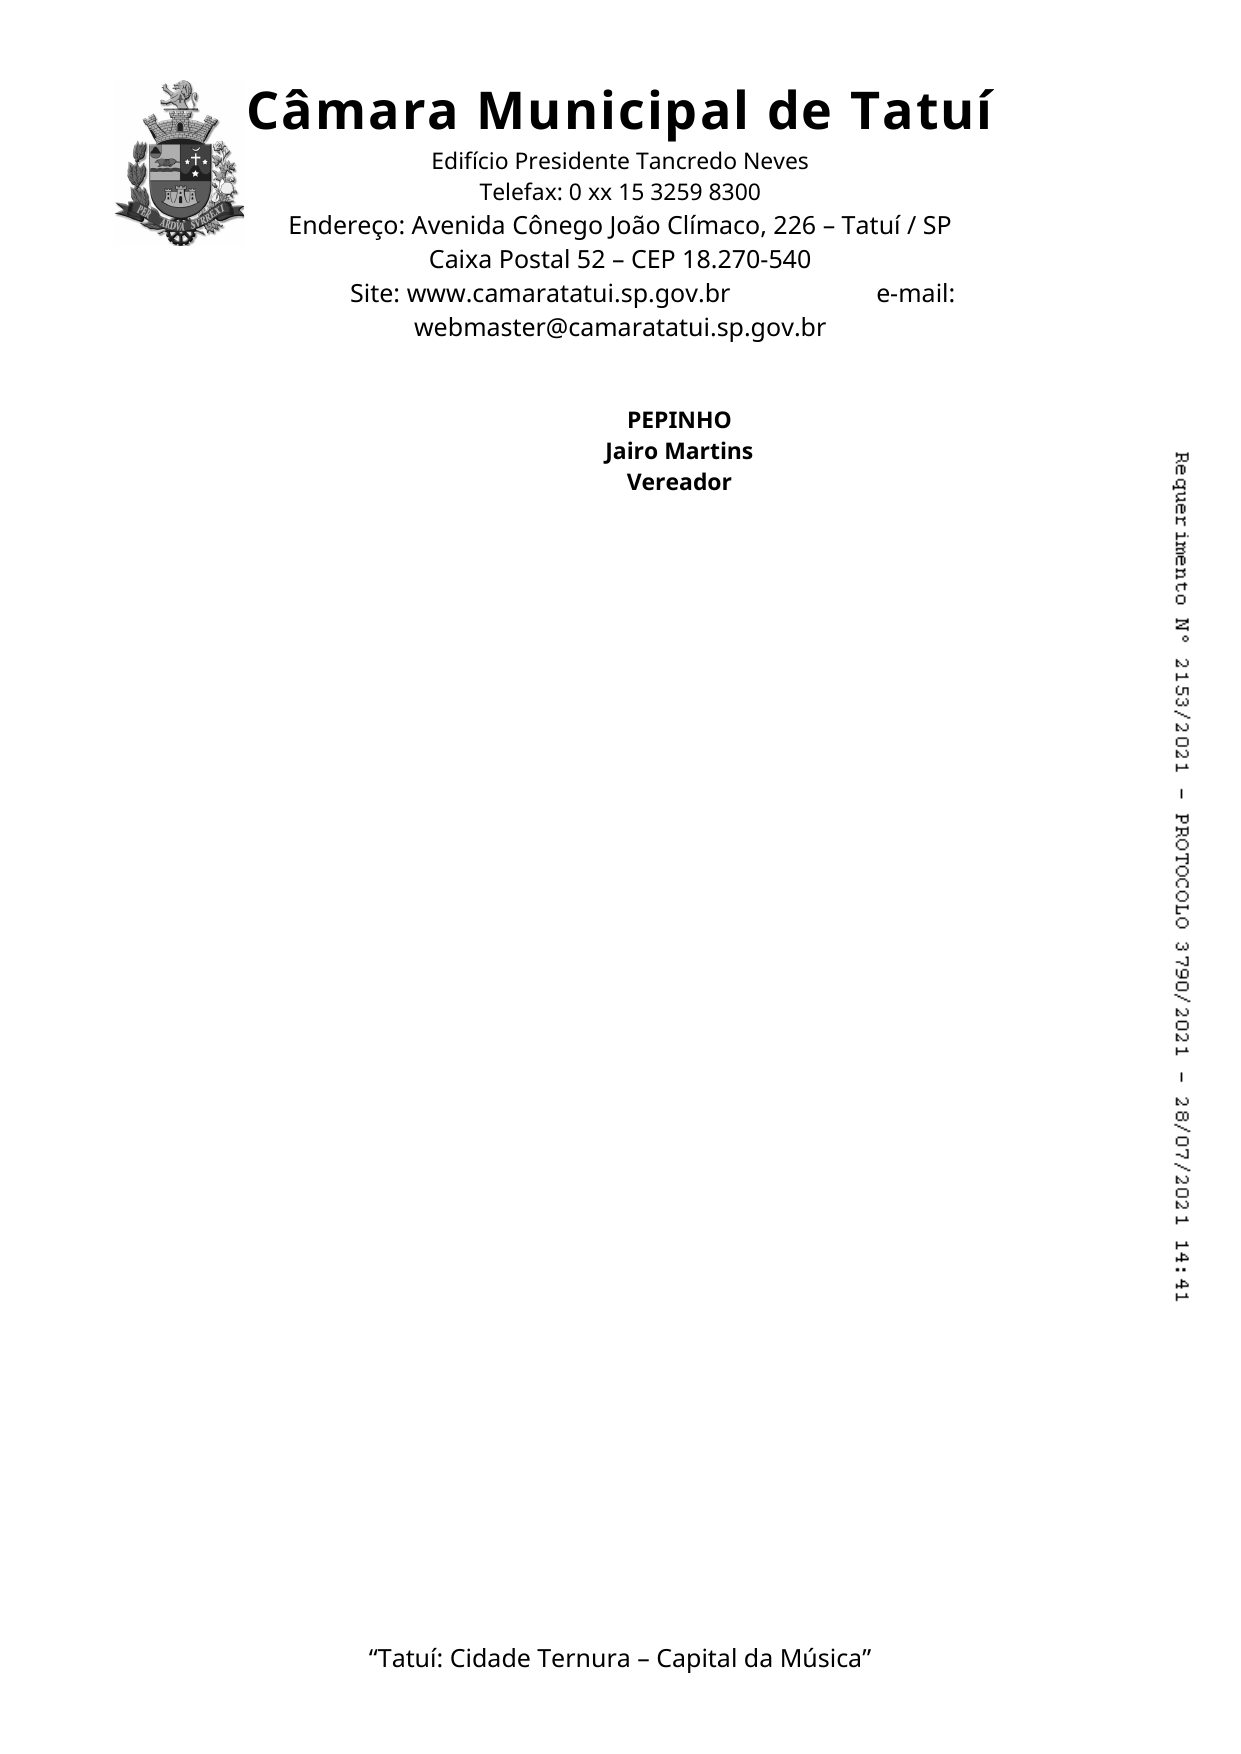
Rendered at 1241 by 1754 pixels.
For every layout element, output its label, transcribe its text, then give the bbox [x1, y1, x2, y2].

text PEPINHO [236, 403, 1122, 435]
text Vereador [236, 466, 1122, 497]
picture [1150, 448, 1213, 1306]
text Jairo Martins [236, 435, 1122, 466]
